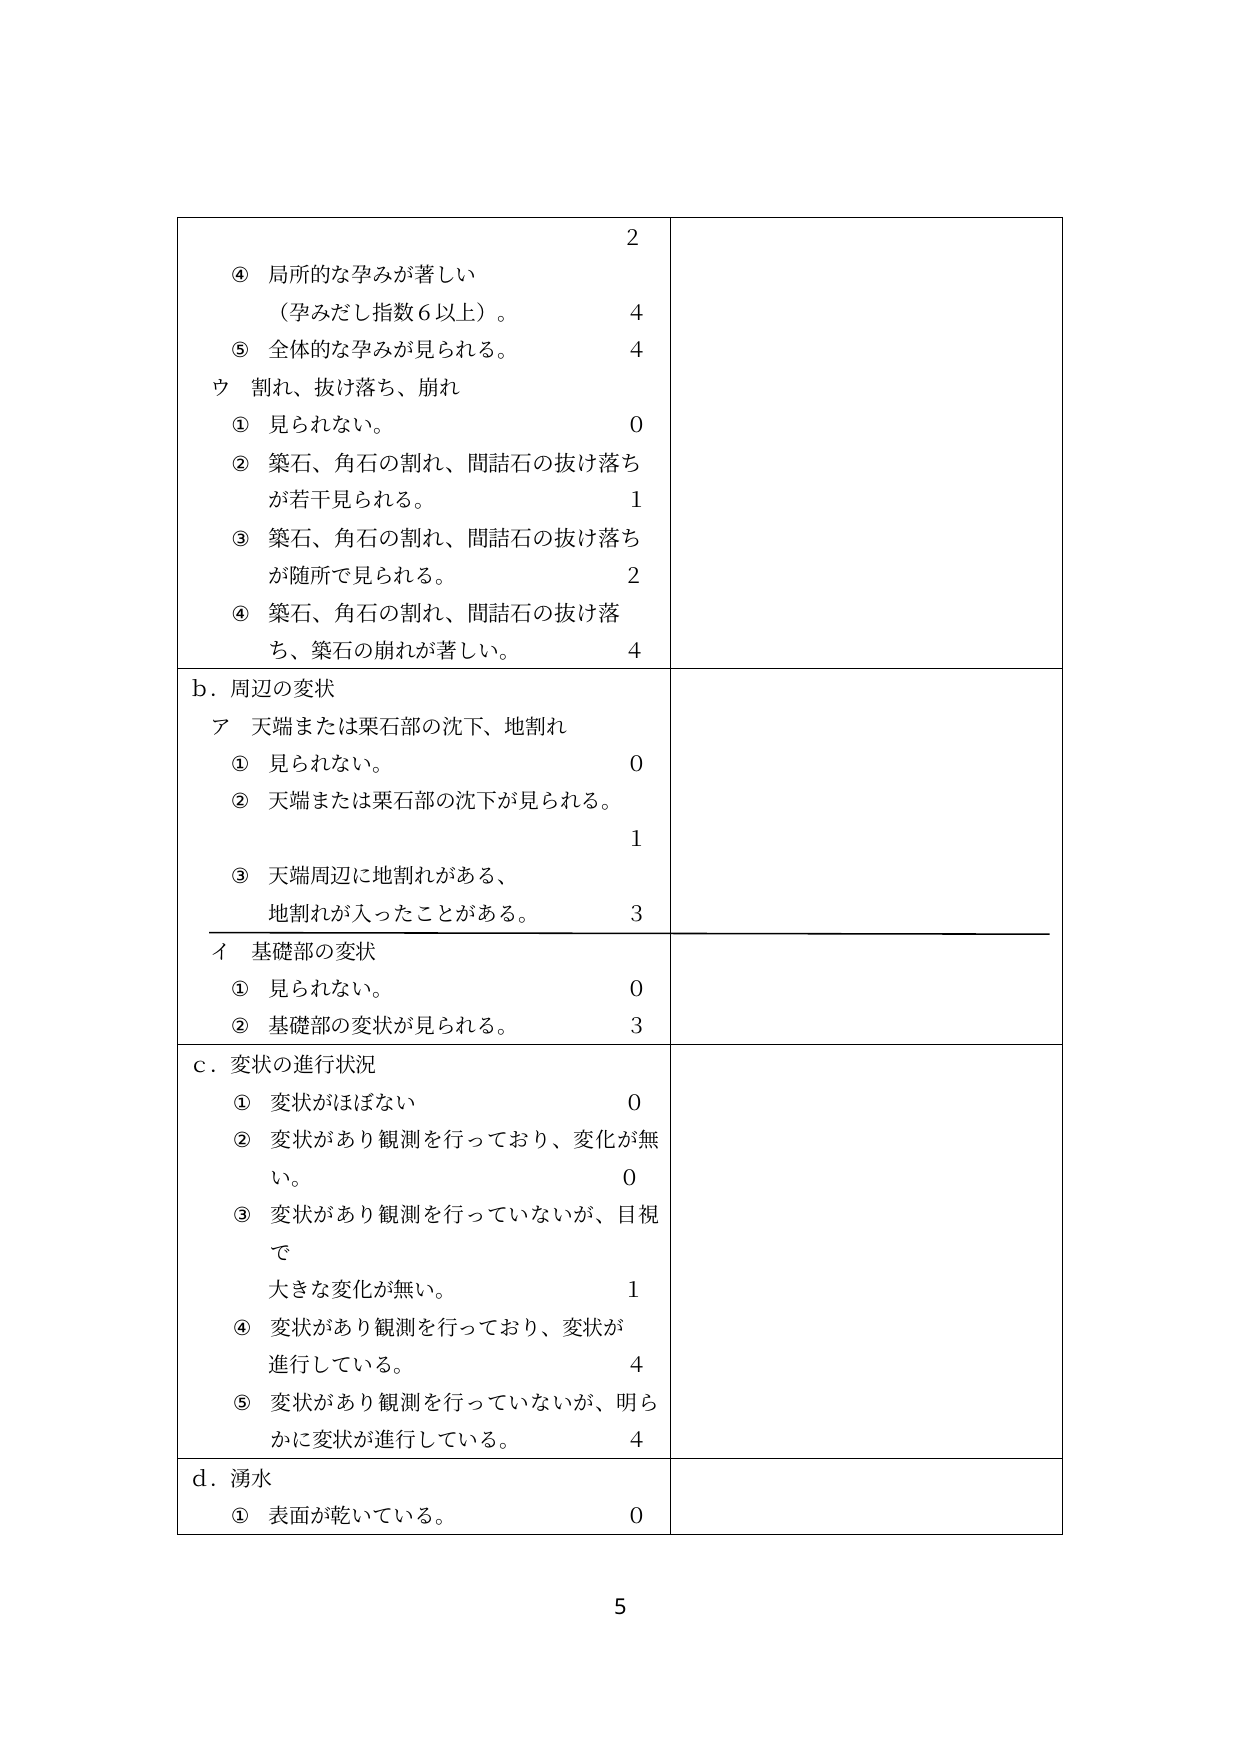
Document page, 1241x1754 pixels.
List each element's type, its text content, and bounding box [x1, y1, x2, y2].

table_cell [178, 1459, 670, 1533]
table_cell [178, 218, 670, 668]
table_cell ｃ．変状の進行状況 変状がほぼない ０ 変状があり観測を行っており、変化が無い。 ０ 変状があり観測を行っていないが、目視で 大きな変化が無い。 １ 変状があり観測を行っており、変状が 進行している。 ４ 変状があり観測を行っていないが、明らかに変状が進行している。 ４ [178, 1045, 670, 1457]
table_cell [671, 1045, 1062, 1457]
table_cell [671, 218, 1062, 668]
table_cell [671, 1459, 1062, 1533]
table_cell ｂ．周辺の変状 ア 天端または栗石部の沈下、地割れ 見られない。 ０ 天端または栗石部の沈下が見られる。 １ 天端周辺に地割れがある、 地割れが入ったことがある。 ３ イ 基礎部の変状 見られない。 ０ 基礎部の変状が見られる。 ３ [178, 669, 670, 1044]
table_cell [671, 669, 1062, 1044]
